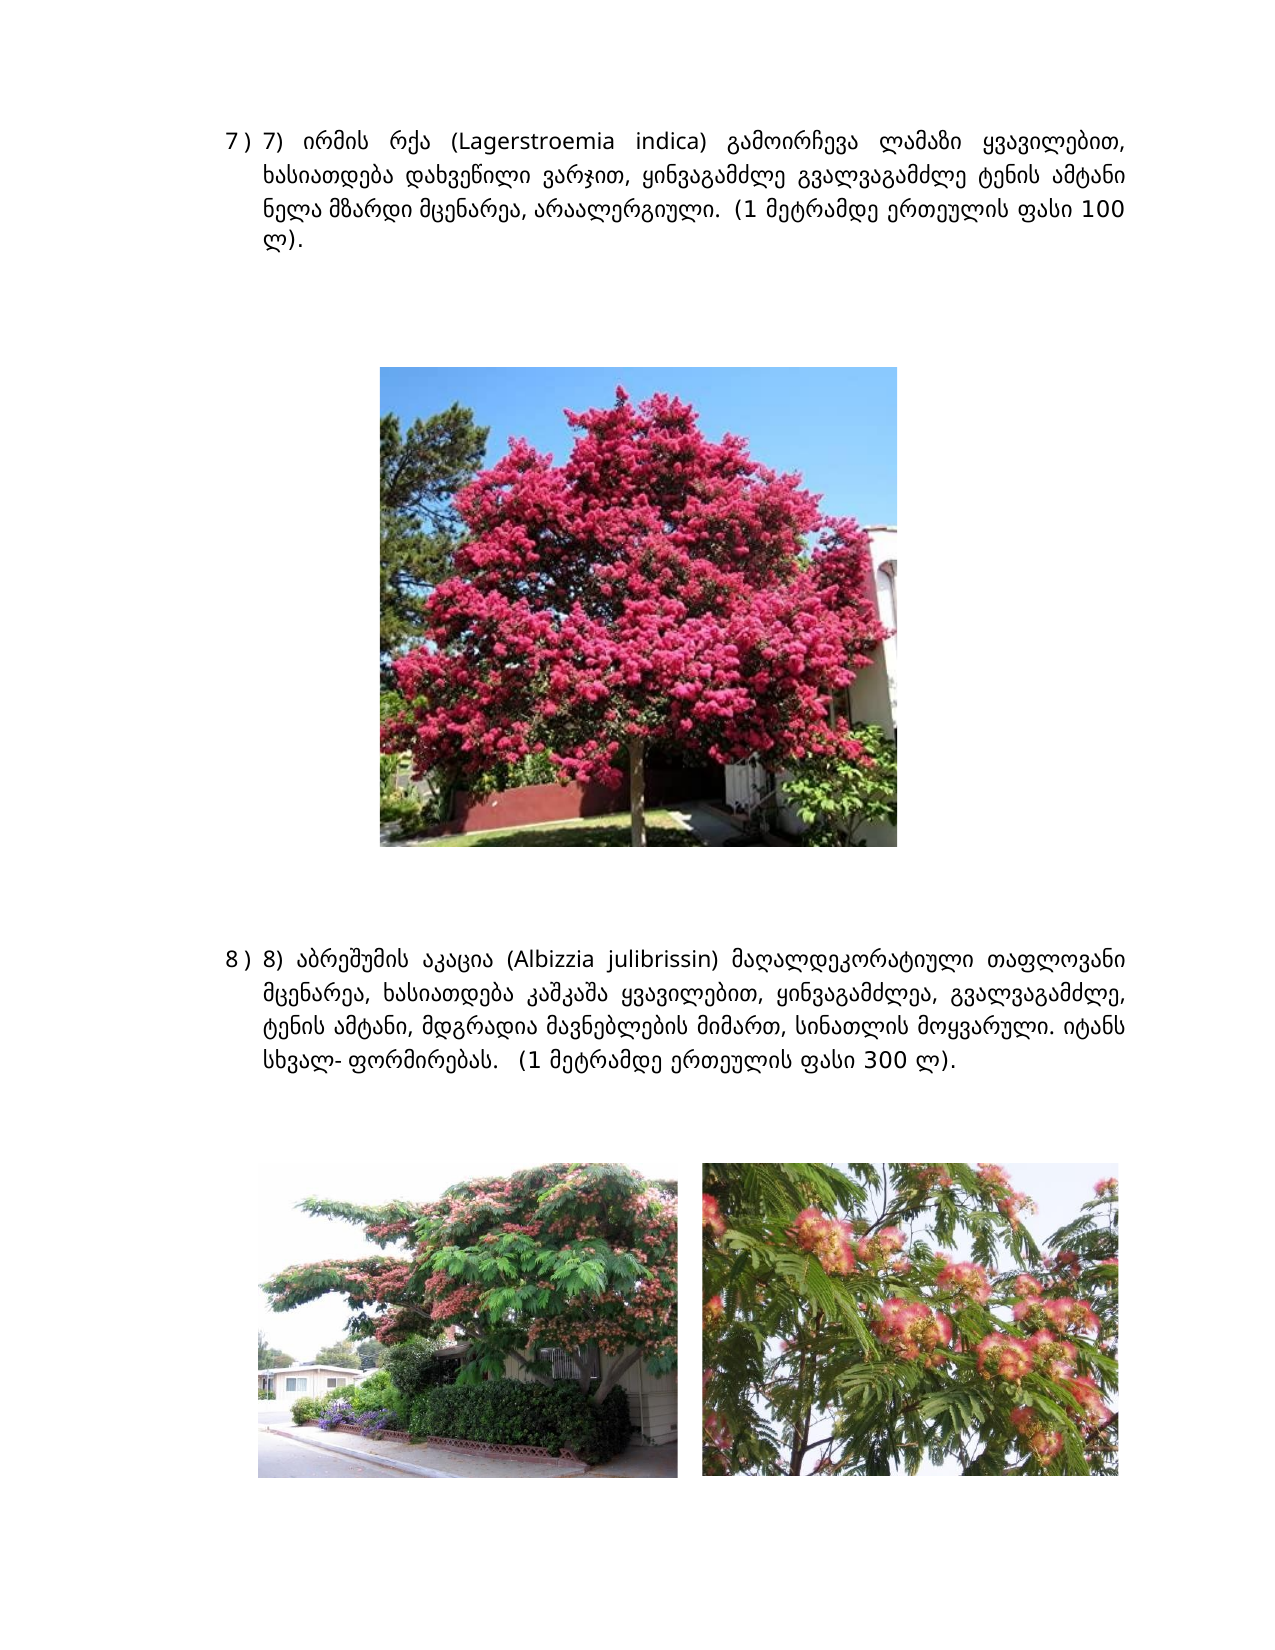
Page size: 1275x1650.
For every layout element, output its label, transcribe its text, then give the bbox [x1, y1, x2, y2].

list 8) აბრეშუმის აკაცია (Albizzia julibrissin) მაღალდეკორატიული თაფლოვანი მცენარეა, ხასიათდება კაშკაშა ყვავილებით, ყინვაგამძლეა, გვალვაგამძლე, ტენის ამტანი, მდგრადია მავნებლების მიმართ, სინათლის მოყვარული. იტანს სხვალ- ფორმირებას. (1 მეტრამდე ერთეულის ფასი 300 ლ). [225, 943, 1126, 1075]
list 7) ირმის რქა (Lagerstroemia indica) გამოირჩევა ლამაზი ყვავილებით, ხასიათდება დახვეწილი ვარჯით, ყინვაგამძლე გვალვაგამძლე ტენის ამტანი ნელა მზარდი მცენარეა, არაალერგიული. (1 მეტრამდე ერთეულის ფასი 100 ლ). [225, 125, 1126, 252]
picture [379, 367, 898, 847]
picture [258, 1163, 678, 1478]
picture [702, 1163, 1119, 1476]
